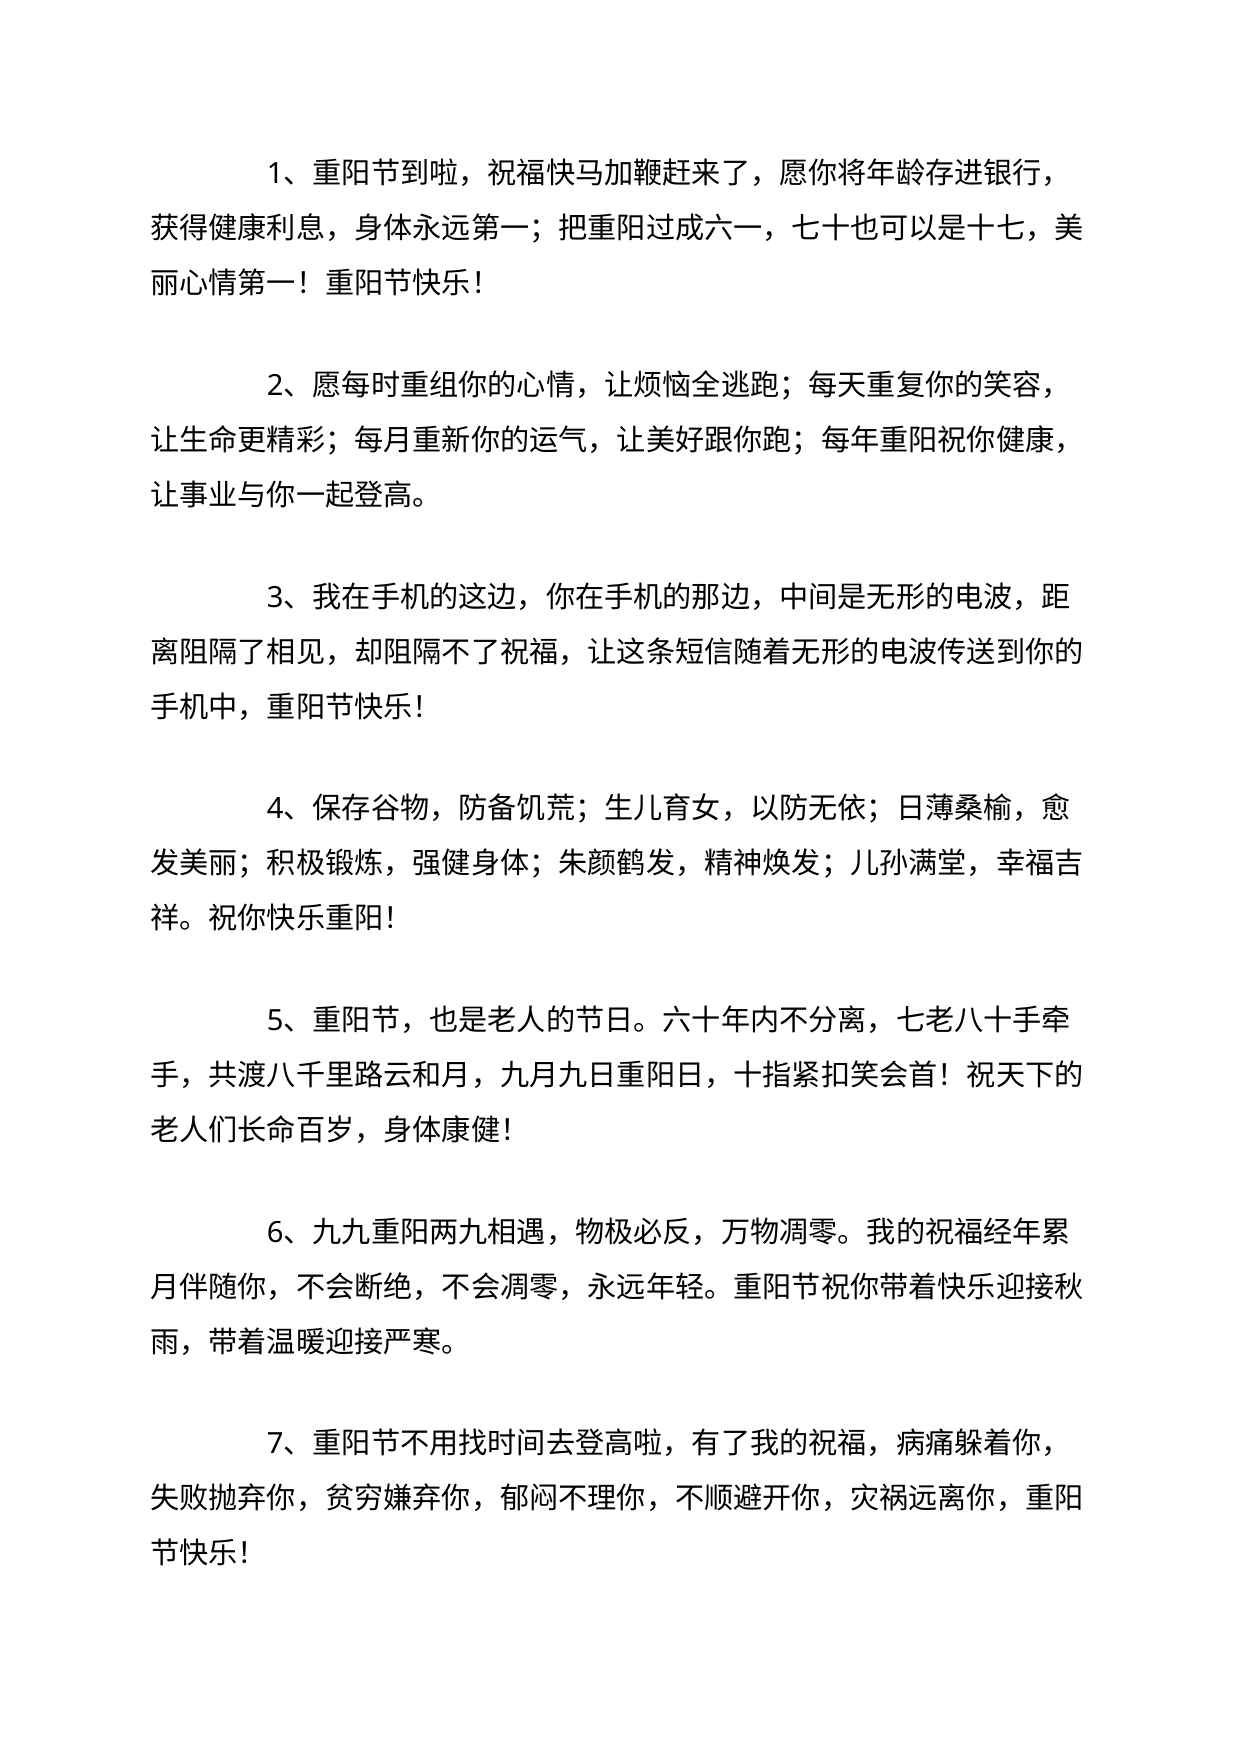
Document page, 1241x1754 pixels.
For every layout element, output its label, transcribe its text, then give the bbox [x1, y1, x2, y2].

text 5、重阳节，也是老人的节日。六十年内不分离，七老八十手牵手，共渡八千里路云和月，九月九日重阳日，十指紧扣笑会首！祝天下的老人们长命百岁，身体康健！ [150, 997, 1090, 1149]
text 4、保存谷物，防备饥荒；生儿育女，以防无依；日薄桑榆，愈发美丽；积极锻炼，强健身体；朱颜鹤发，精神焕发；儿孙满堂，幸福吉祥。祝你快乐重阳！ [150, 785, 1090, 937]
text 3、我在手机的这边，你在手机的那边，中间是无形的电波，距离阻隔了相见，却阻隔不了祝福，让这条短信随着无形的电波传送到你的手机中，重阳节快乐！ [150, 573, 1090, 726]
text 7、重阳节不用找时间去登高啦，有了我的祝福，病痛躲着你，失败抛弃你，贫穷嫌弃你，郁闷不理你，不顺避开你，灾祸远离你，重阳节快乐！ [150, 1420, 1090, 1572]
text 2、愿每时重组你的心情，让烦恼全逃跑；每天重复你的笑容，让生命更精彩；每月重新你的运气，让美好跟你跑；每年重阳祝你健康，让事业与你一起登高。 [150, 362, 1090, 514]
text 6、九九重阳两九相遇，物极必反，万物凋零。我的祝福经年累月伴随你，不会断绝，不会凋零，永远年轻。重阳节祝你带着快乐迎接秋雨，带着温暖迎接严寒。 [150, 1208, 1090, 1361]
text 1、重阳节到啦，祝福快马加鞭赶来了，愿你将年龄存进银行，获得健康利息，身体永远第一；把重阳过成六一，七十也可以是十七，美丽心情第一！重阳节快乐！ [150, 150, 1090, 302]
